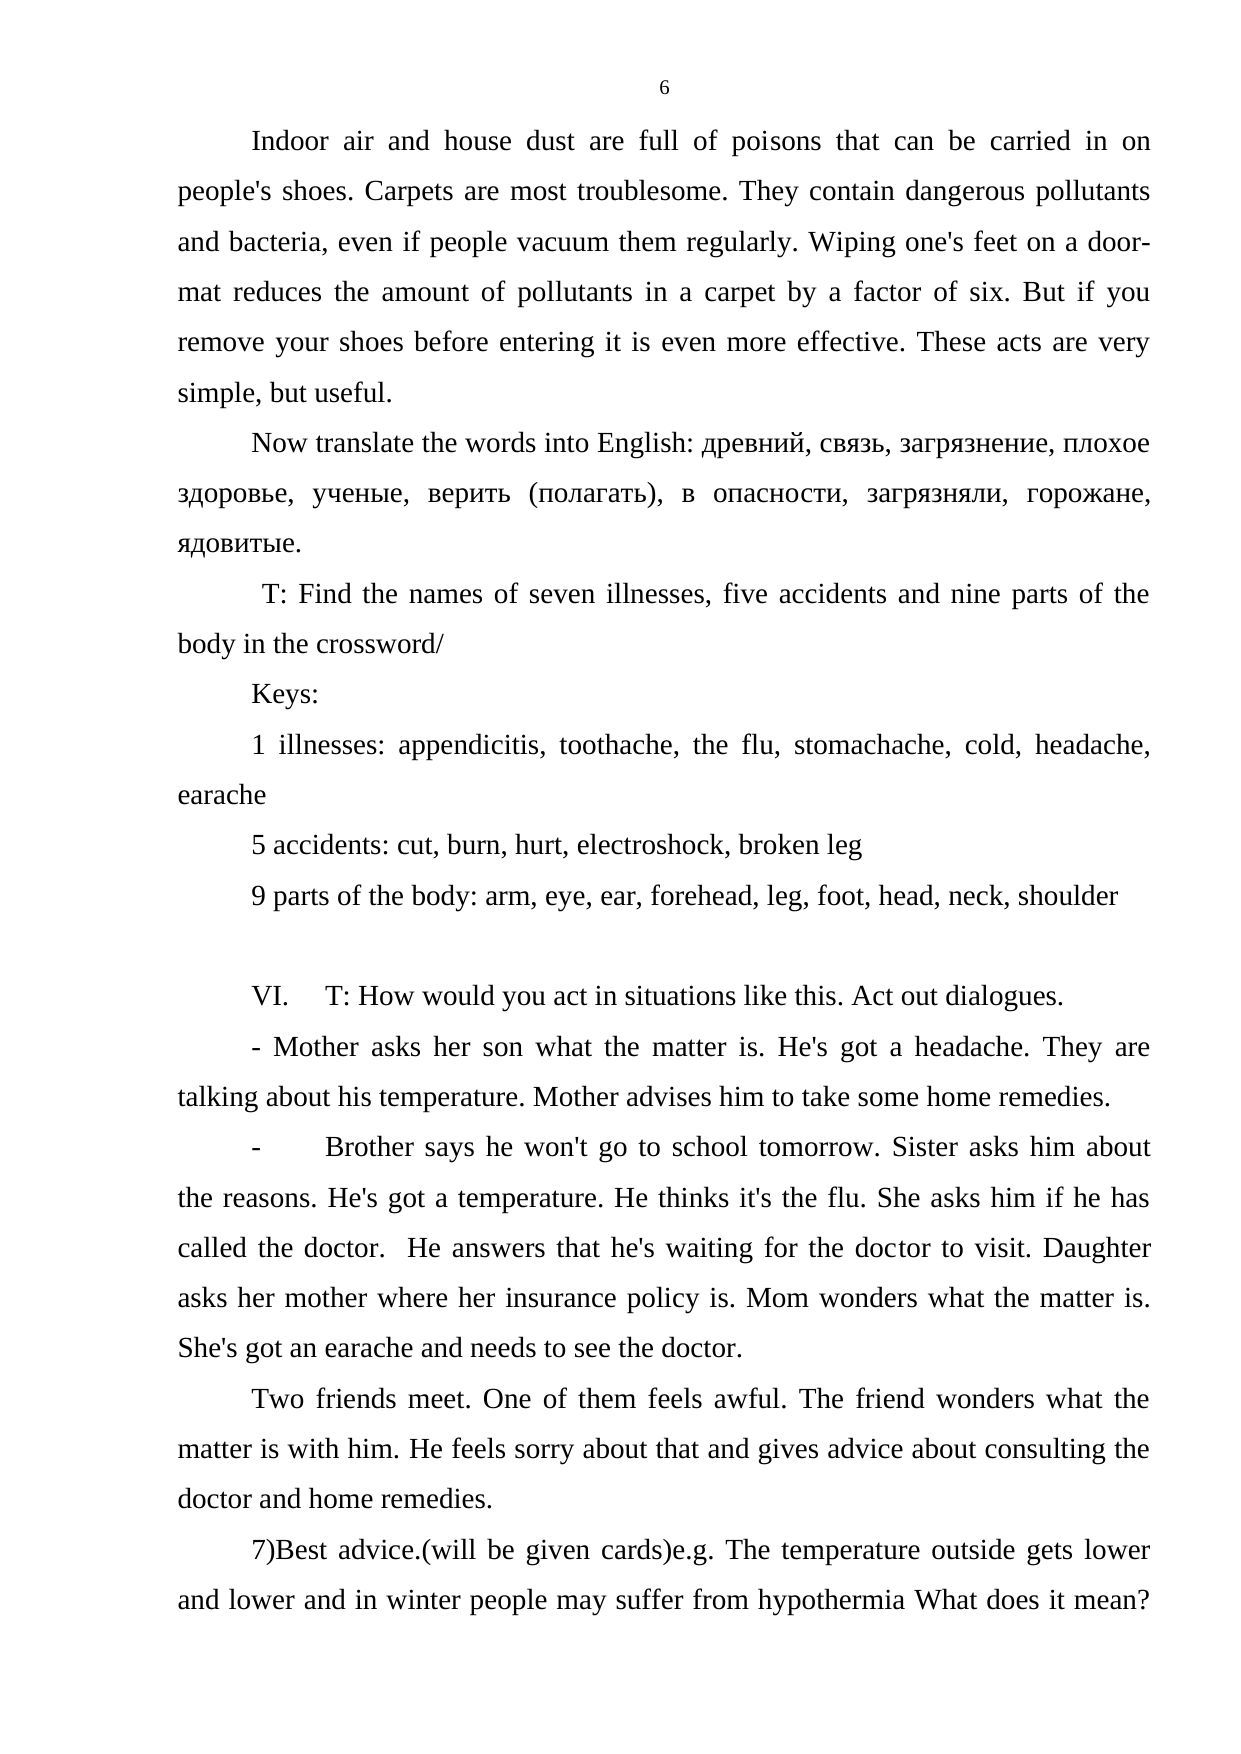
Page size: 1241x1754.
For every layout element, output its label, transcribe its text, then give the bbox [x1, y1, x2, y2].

text Two friends meet. One of them feels awful. The friend wonders what the matter is with him. He feels sorry about that and gives advice about consulting the doctor and home remedies. [177, 1381, 1152, 1515]
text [177, 1532, 1152, 1616]
text VI. Т: How would you act in situations like this. Act out dialogues. [177, 978, 1152, 1012]
text 5 accidents: cut, burn, hurt, electroshock, broken leg [177, 827, 1152, 861]
text Indoor air and house dust are full of poisons that can be carried in on people's shoes. Carpets are most troublesome. They contain dangerous pollutants and bacteria, even if people vacuum them regularly. Wiping one's feet on a door-mat reduces the amount of pollutants in a carpet by a factor of six. But if you remove your shoes before entering it is even more effective. These acts are very simple, but useful. [177, 123, 1152, 408]
text Now translate the words into English: древний, связь, загрязнение, плохое здоровье, ученые, верить (полагать), в опасности, загрязняли, горожане, ядовитые. [177, 425, 1152, 559]
text Т: Find the names of seven illnesses, five accidents and nine parts of the body in the crossword/ [177, 576, 1152, 660]
text - Mother asks her son what the matter is. He's got a headache. They are talking about his temperature. Mother advises him to take some home remedies. [177, 1029, 1152, 1113]
text 1 illnesses: appendicitis, toothache, the flu, stomachache, cold, headache, earache [177, 727, 1152, 811]
text 9 parts of the body: arm, eye, ear, forehead, leg, foot, head, neck, shoulder [177, 878, 1152, 911]
text - Brother says he won't go to school tomorrow. Sister asks him about the reasons. He's got a temperature. He thinks it's the flu. She asks him if he has called the doctor. He answers that he's waiting for the doctor to visit. Daughter asks her mother where her insurance policy is. Mom wonders what the matter is. She's got an earache and needs to see the doctor. [177, 1129, 1152, 1364]
text Keys: [177, 677, 1152, 710]
